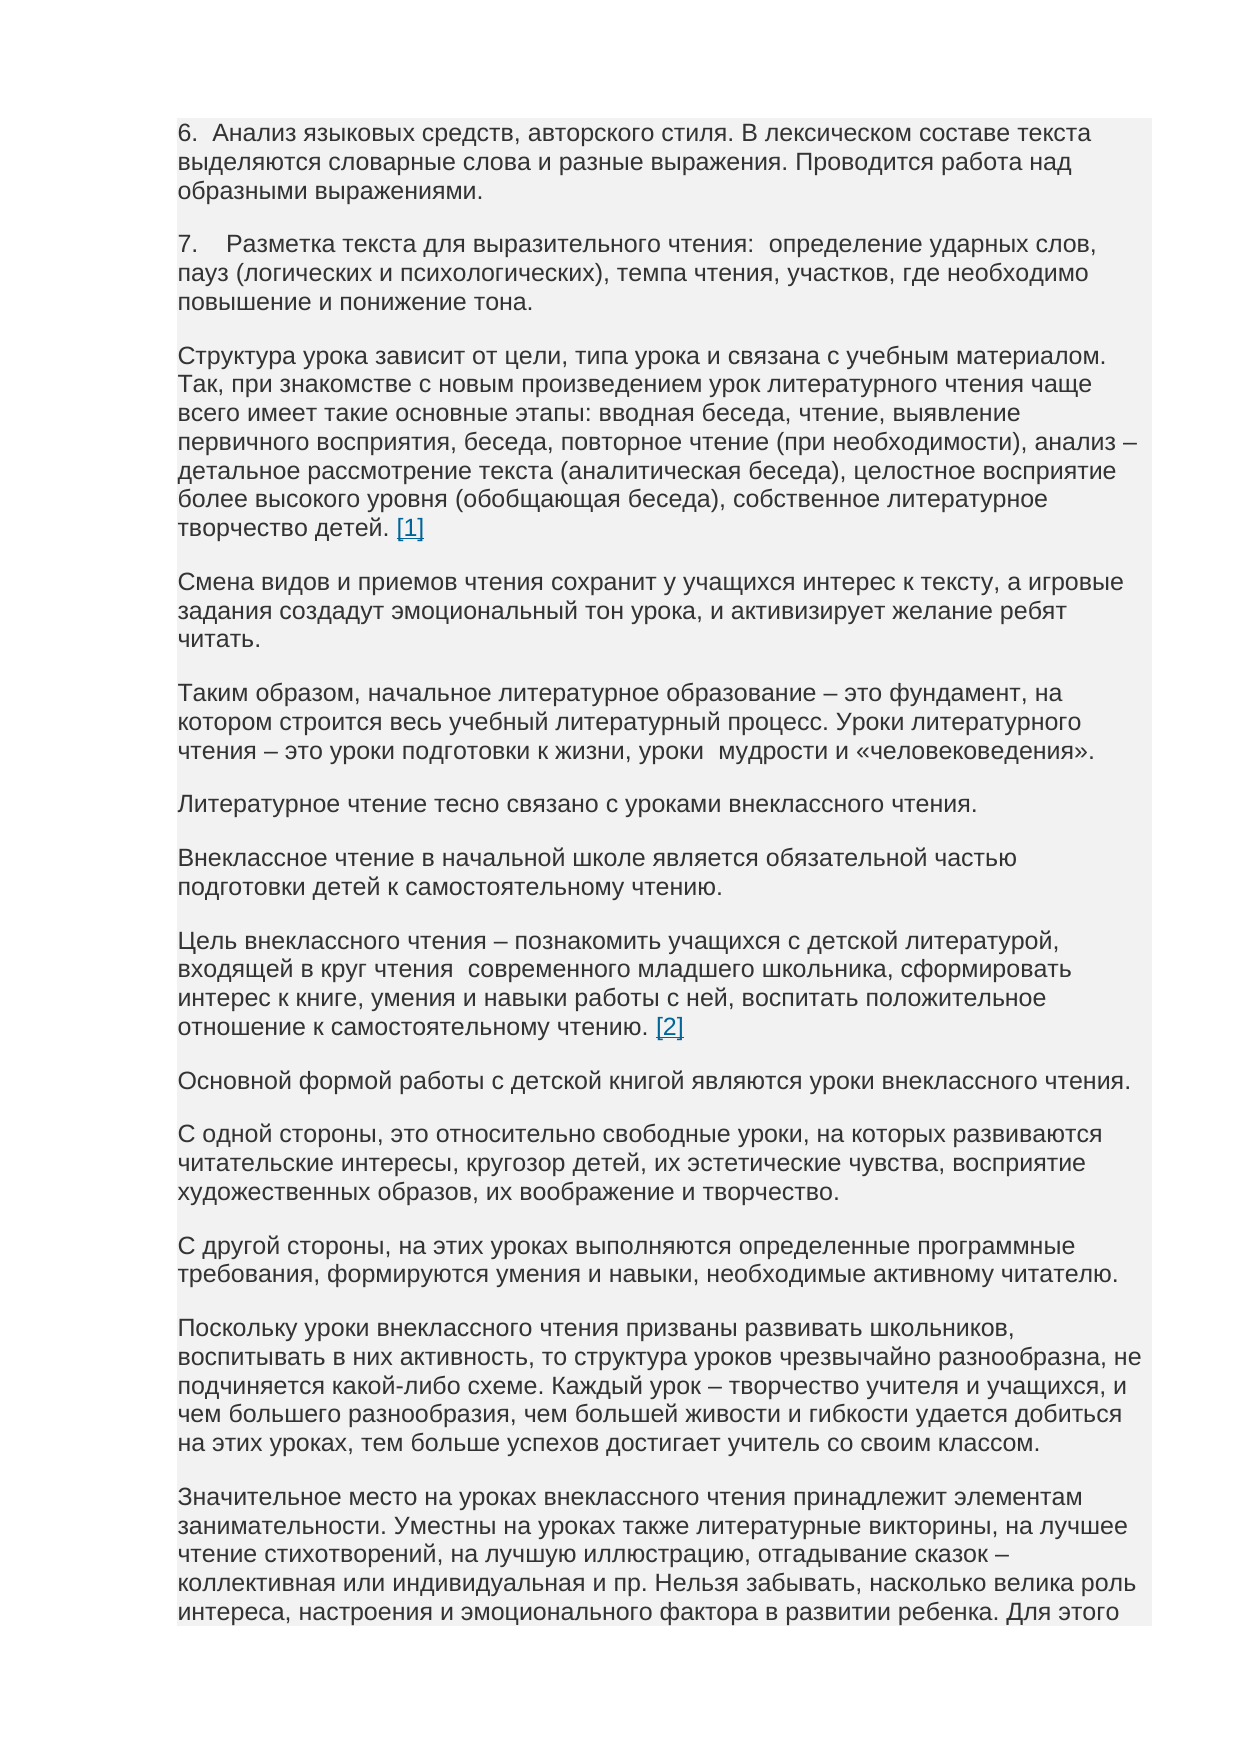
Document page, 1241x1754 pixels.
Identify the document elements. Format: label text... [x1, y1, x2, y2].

text Смена видов и приемов чтения сохранит у учащихся интерес к тексту, а игровые задания создадут эмоциональный тон урока, и активизирует желание ребят читать. [177, 567, 1152, 653]
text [177, 1482, 1152, 1626]
text С одной стороны, это относительно свободные уроки, на которых развиваются читательские интересы, кругозор детей, их эстетические чувства, восприятие художественных образов, их воображение и творчество. [177, 1119, 1152, 1206]
text Основной формой работы с детской книгой являются уроки внеклассного чтения. [177, 1066, 1152, 1094]
text 6. Анализ языковых средств, авторского стиля. В лексическом составе текста выделяются словарные слова и разные выражения. Проводится работа над образными выражениями. [177, 118, 1152, 204]
text Таким образом, начальное литературное образование – это фундамент, на котором строится весь учебный литературный процесс. Уроки литературного чтения – это уроки подготовки к жизни, уроки мудрости и «человековедения». [177, 678, 1152, 764]
text 7. Разметка текста для выразительного чтения: определение ударных слов, пауз (логических и психологических), темпа чтения, участков, где необходимо повышение и понижение тона. [177, 229, 1152, 316]
text Поскольку уроки внеклассного чтения призваны развивать школьников, воспитывать в них активность, то структура уроков чрезвычайно разнообразна, не подчиняется какой-либо схеме. Каждый урок – творчество учителя и учащихся, и чем большего разнообразия, чем большей живости и гибкости удается добиться на этих уроках, тем больше успехов достигает учитель со своим классом. [177, 1313, 1152, 1457]
text С другой стороны, на этих уроках выполняются определенные программные требования, формируются умения и навыки, необходимые активному читателю. [177, 1231, 1152, 1288]
text Структура урока зависит от цели, типа урока и связана с учебным материалом. Так, при знакомстве с новым произведением урок литературного чтения чаще всего имеет такие основные этапы: вводная беседа, чтение, выявление первичного восприятия, беседа, повторное чтение (при необходимости), анализ – детальное рассмотрение текста (аналитическая беседа), целостное восприятие более высокого уровня (обобщающая беседа), собственное литературное творчество детей. [1] [177, 341, 1152, 542]
text Внеклассное чтение в начальной школе является обязательной частью подготовки детей к самостоятельному чтению. [177, 843, 1152, 901]
text Литературное чтение тесно связано с уроками внеклассного чтения. [177, 789, 1152, 818]
text Цель внеклассного чтения – познакомить учащихся с детской литературой, входящей в круг чтения современного младшего школьника, сформировать интерес к книге, умения и навыки работы с ней, воспитать положительное отношение к самостоятельному чтению. [2] [177, 926, 1152, 1041]
